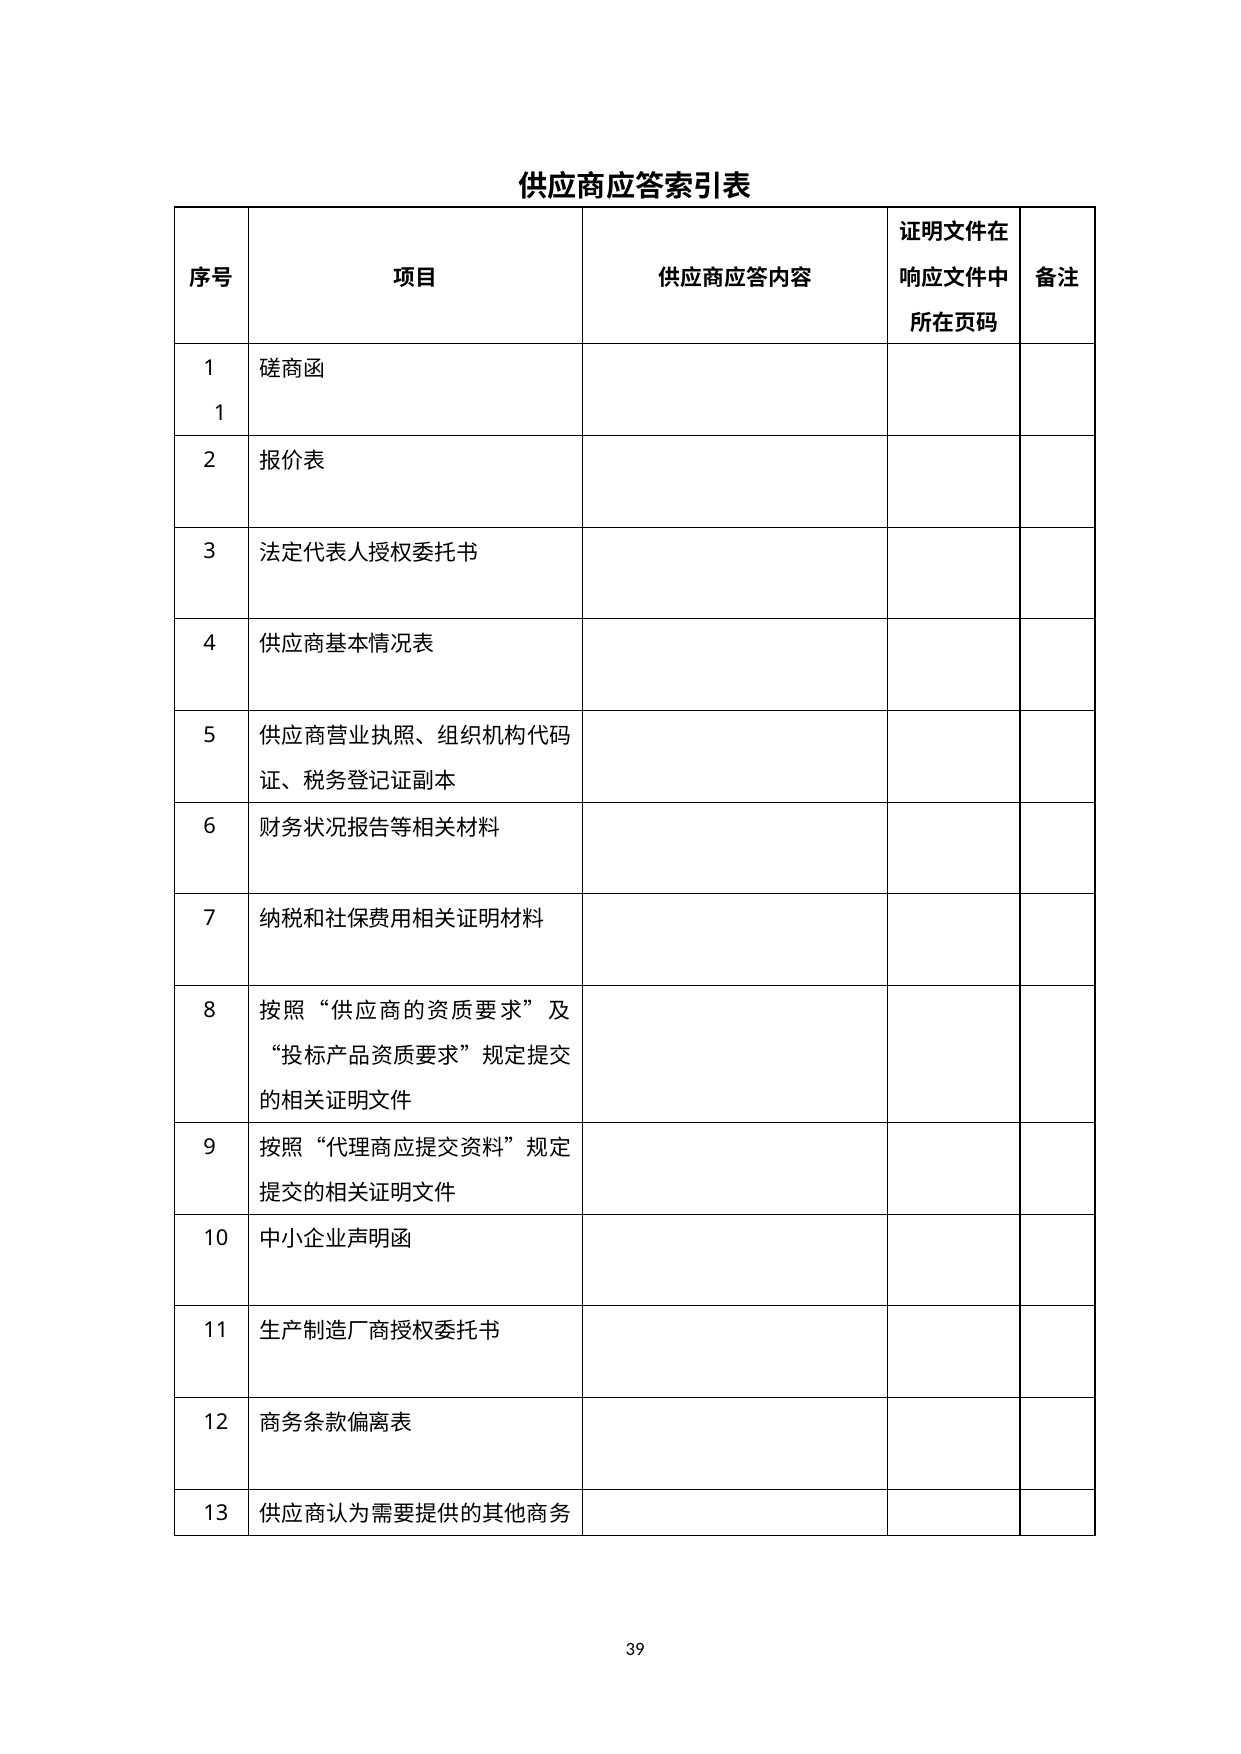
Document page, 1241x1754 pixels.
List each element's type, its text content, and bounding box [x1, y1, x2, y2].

table_cell [888, 986, 1019, 1122]
table_cell [888, 803, 1019, 893]
table_cell [583, 986, 887, 1122]
table_cell [1021, 436, 1094, 527]
table_cell 财务状况报告等相关材料 [249, 803, 582, 893]
table_cell [583, 803, 887, 893]
table_cell [175, 894, 248, 985]
table_cell [583, 344, 887, 435]
table_cell [583, 1490, 887, 1535]
table_cell [888, 528, 1019, 618]
table_cell [583, 1306, 887, 1397]
table_cell [888, 1398, 1019, 1489]
table_cell 磋商函 [249, 344, 582, 435]
table_cell [175, 803, 248, 893]
table_cell [175, 711, 248, 802]
table_cell 商务条款偏离表 [249, 1398, 582, 1489]
table_cell 供应商认为需要提供的其他商务资料 [249, 1490, 582, 1535]
table_cell 法定代表人授权委托书 [249, 528, 582, 618]
table_header 备注 [1021, 208, 1094, 343]
table_cell [888, 1123, 1019, 1214]
table_cell [583, 894, 887, 985]
table_cell 1 [175, 344, 248, 435]
table_cell 按照“供应商的资质要求”及“投标产品资质要求”规定提交的相关证明文件 [249, 986, 582, 1122]
table_cell [175, 619, 248, 710]
table_cell 报价表 [249, 436, 582, 527]
table_cell [175, 1215, 248, 1305]
table_cell 生产制造厂商授权委托书 [249, 1306, 582, 1397]
table_cell [175, 1398, 248, 1489]
table_cell [1021, 894, 1094, 985]
table_cell [1021, 1123, 1094, 1214]
table_cell [175, 528, 248, 618]
table_cell [1021, 986, 1094, 1122]
table_cell [175, 1306, 248, 1397]
table_cell [583, 1215, 887, 1305]
table_cell 中小企业声明函 [249, 1215, 582, 1305]
table_cell [888, 894, 1019, 985]
table_cell [1021, 1306, 1094, 1397]
table_cell [888, 436, 1019, 527]
table_cell [1021, 528, 1094, 618]
table_header 序号 [175, 208, 248, 343]
table_cell [1021, 803, 1094, 893]
table_cell [175, 1123, 248, 1214]
table_header 项目 [249, 208, 582, 343]
table_cell [1021, 619, 1094, 710]
table_cell [1021, 344, 1094, 435]
table_cell 按照“代理商应提交资料”规定提交的相关证明文件 [249, 1123, 582, 1214]
table_cell [1021, 1215, 1094, 1305]
table_cell [175, 436, 248, 527]
table_cell [1021, 711, 1094, 802]
table_cell [175, 1490, 248, 1535]
table_cell 供应商基本情况表 [249, 619, 582, 710]
table_cell [1021, 1398, 1094, 1489]
table_cell [583, 619, 887, 710]
table_header 供应商应答内容 [583, 208, 887, 343]
table_cell [888, 619, 1019, 710]
table_cell [583, 528, 887, 618]
table_cell [1021, 1490, 1094, 1535]
table_cell [583, 436, 887, 527]
table_cell [583, 711, 887, 802]
table_cell [175, 986, 248, 1122]
table_cell [888, 1215, 1019, 1305]
table_cell [888, 1306, 1019, 1397]
table_header 证明文件在响应文件中所在页码 [888, 208, 1019, 343]
table_cell 供应商营业执照、组织机构代码证、税务登记证副本 [249, 711, 582, 802]
table_cell [888, 711, 1019, 802]
table_cell 纳税和社保费用相关证明材料 [249, 894, 582, 985]
table_cell [888, 344, 1019, 435]
table_cell [583, 1123, 887, 1214]
subtitle 供应商应答索引表 [177, 161, 1092, 206]
table_cell [583, 1398, 887, 1489]
table_cell [888, 1490, 1019, 1535]
